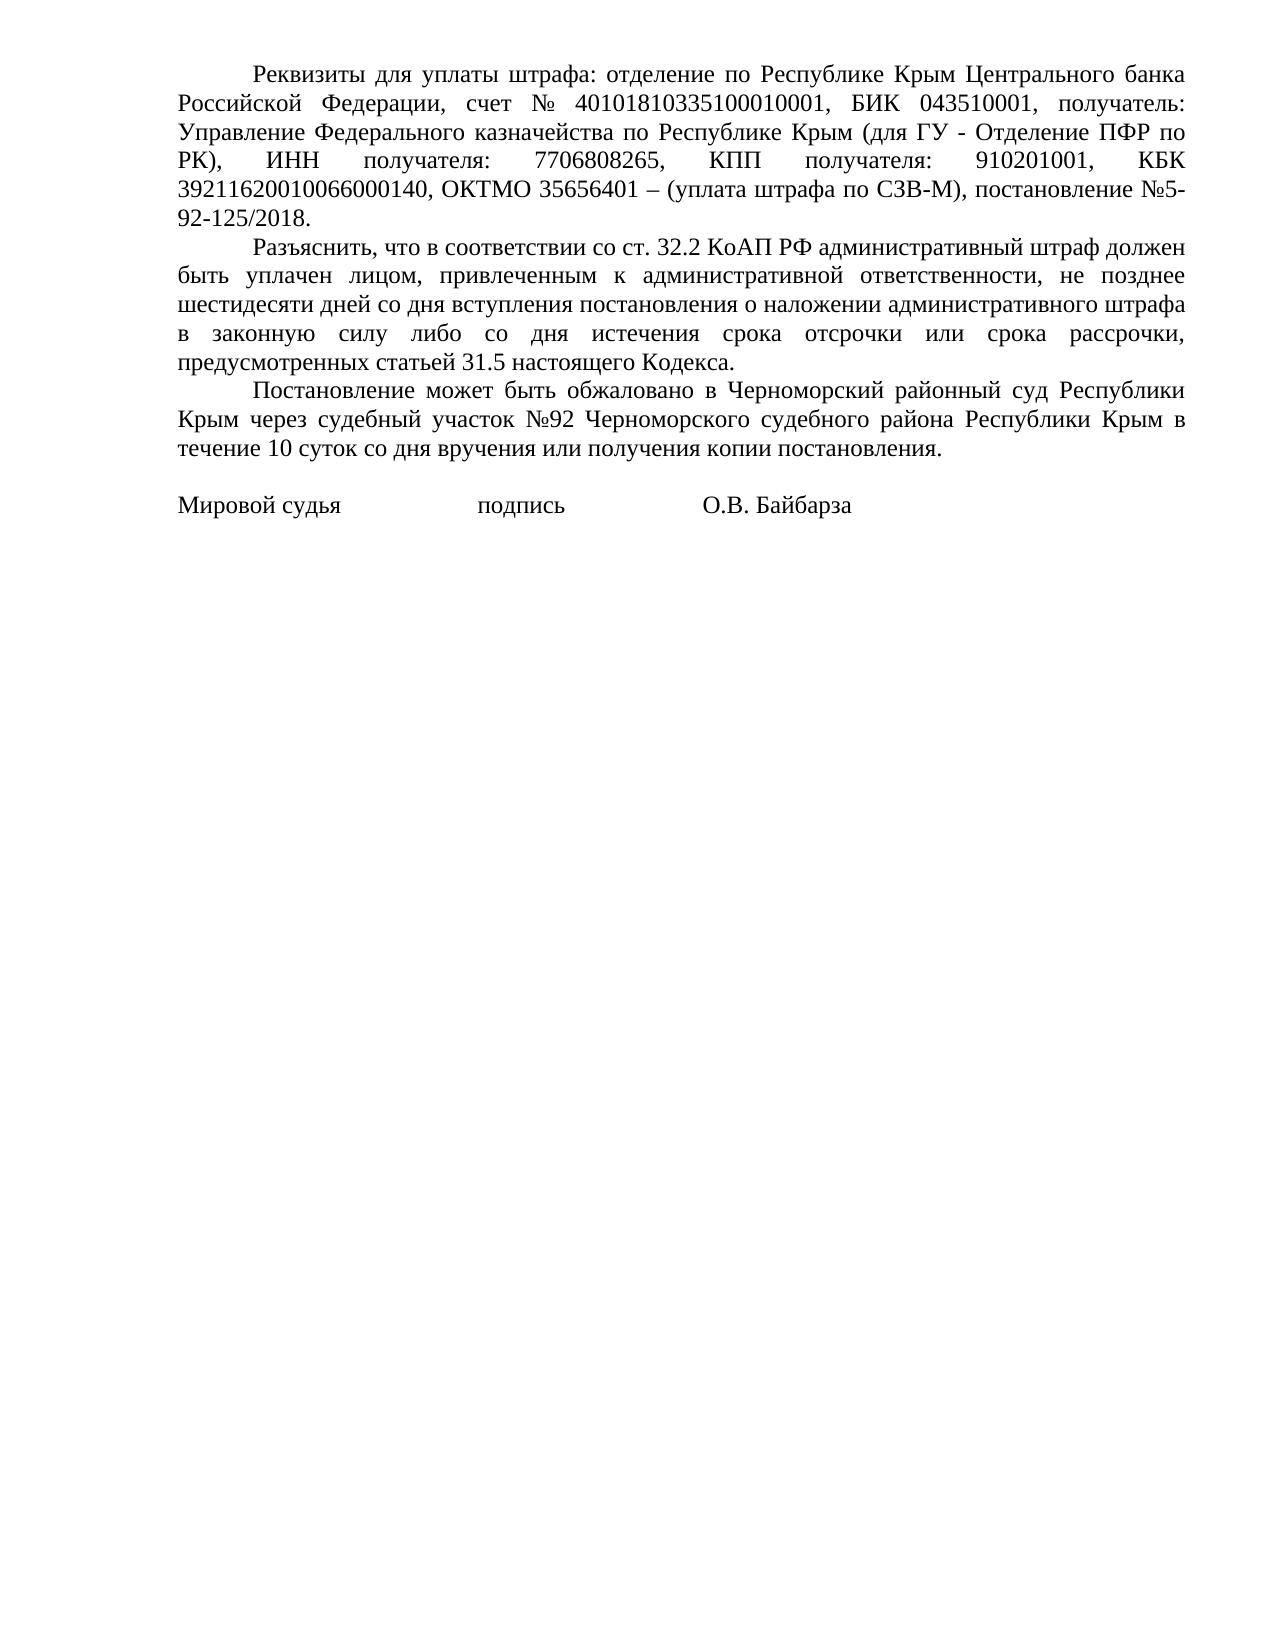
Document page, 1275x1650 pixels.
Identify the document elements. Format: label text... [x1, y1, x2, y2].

text Постановление может быть обжаловано в Черноморский районный суд Республики Крым через судебный участок №92 Черноморского судебного района Республики Крым в течение 10 суток со дня вручения или получения копии постановления. [177, 375, 1186, 462]
text Разъяснить, что в соответствии со ст. 32.2 КоАП РФ административный штраф должен быть уплачен лицом, привлеченным к административной ответственности, не позднее шестидесяти дней со дня вступления постановления о наложении административного штрафа в законную силу либо со дня истечения срока отсрочки или срока рассрочки, предусмотренных статьей 31.5 настоящего Кодекса. [177, 232, 1186, 375]
text Реквизиты для уплаты штрафа: отделение по Республике Крым Центрального банка Российской Федерации, счет № 40101810335100010001, БИК 043510001, получатель: Управление Федерального казначейства по Республике Крым (для ГУ - Отделение ПФР по РК), ИНН получателя: 7706808265, КПП получателя: 910201001, КБК 39211620010066000140, ОКТМО 35656401 – (уплата штрафа по СЗВ-М), постановление №5-92-125/2018. [177, 59, 1186, 232]
text Мировой судья подпись О.В. Байбарза [177, 490, 1186, 519]
